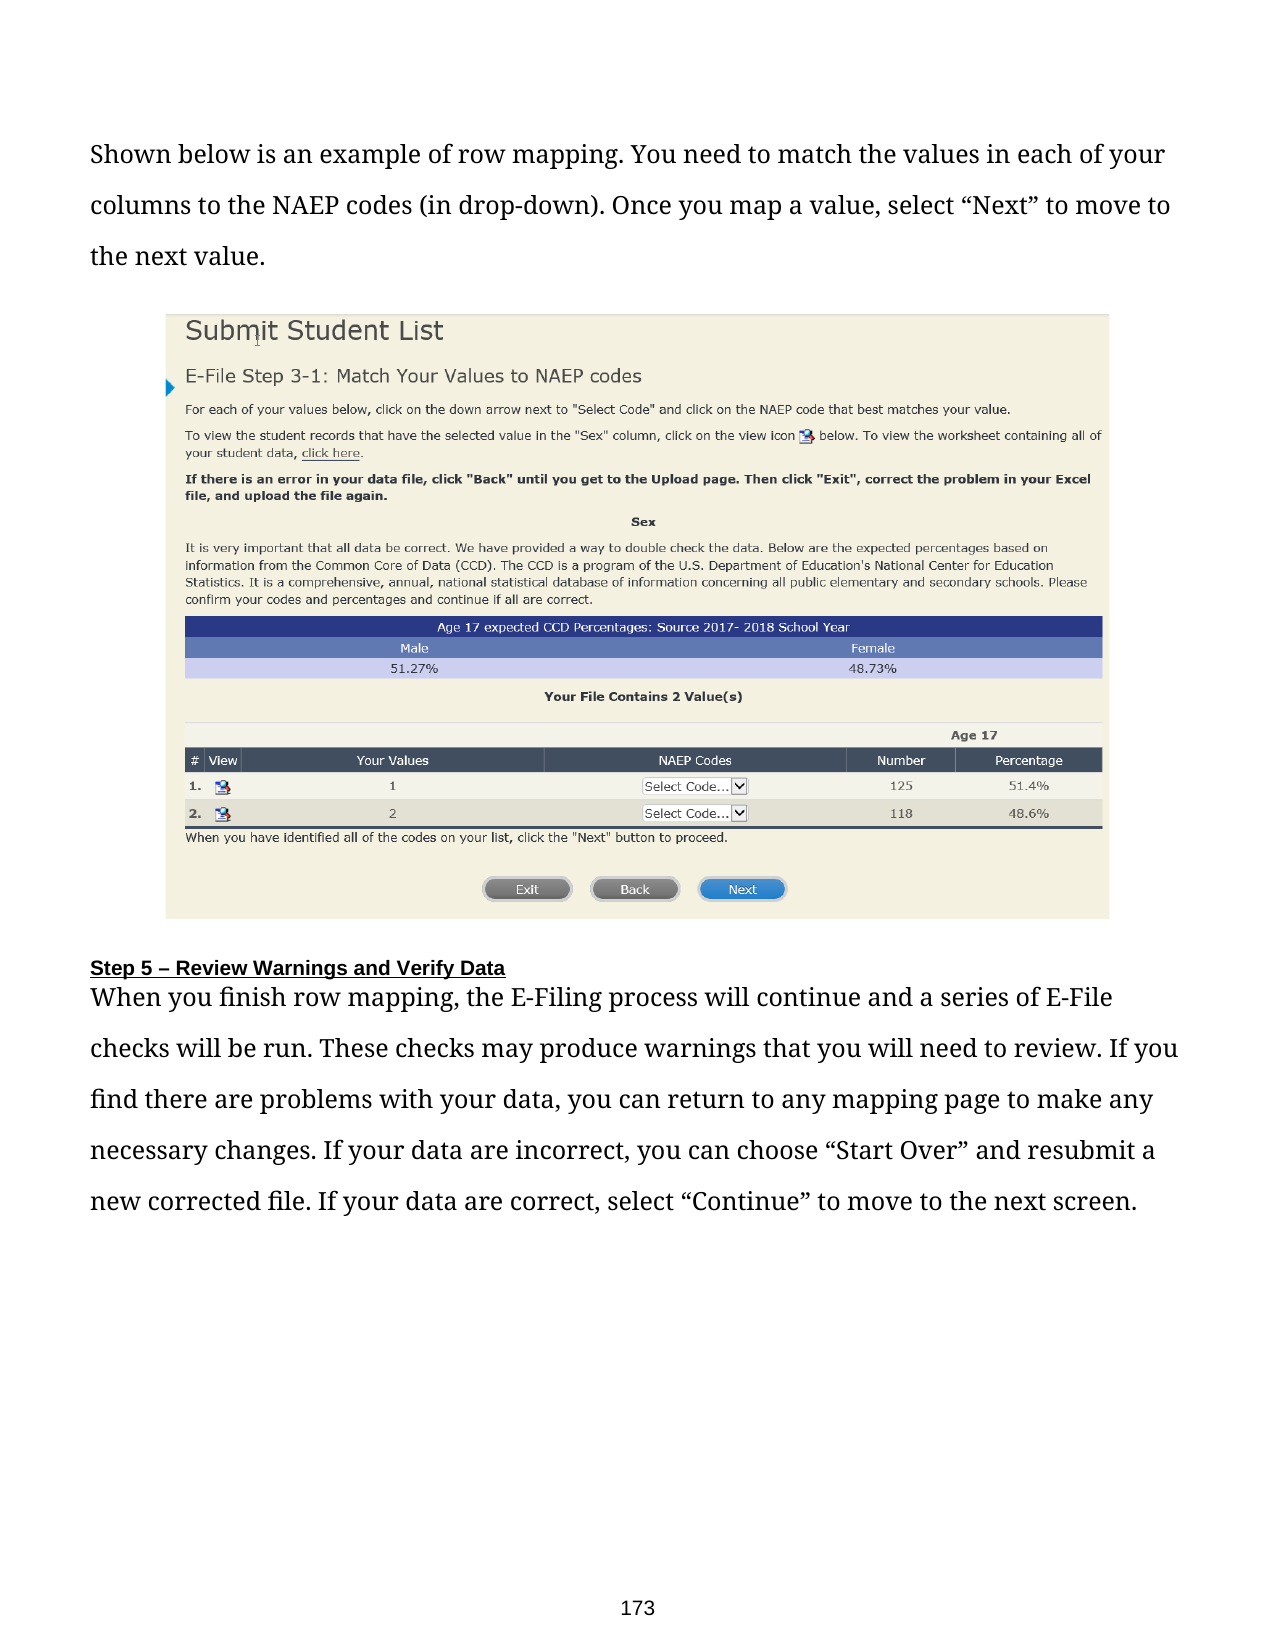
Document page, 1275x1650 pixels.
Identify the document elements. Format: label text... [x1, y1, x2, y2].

text When you finish row mapping, the E-Filing process will continue and a series of E-File checks will be run. These checks may produce warnings that you will need to review. If you find there are problems with your data, you can return to any mapping page to make any necessary changes. If your data are incorrect, you can choose “Start Over” and resubmit a new corrected file. If your data are correct, select “Continue” to move to the next screen. [90, 980, 1185, 1218]
picture [165, 314, 1110, 919]
text Step 5 – Review Warnings and Verify Data [90, 956, 1185, 980]
text Shown below is an example of row mapping. You need to match the values in each of your columns to the NAEP codes (in drop-down). Once you map a value, select “Next” to move to the next value. [90, 136, 1185, 273]
